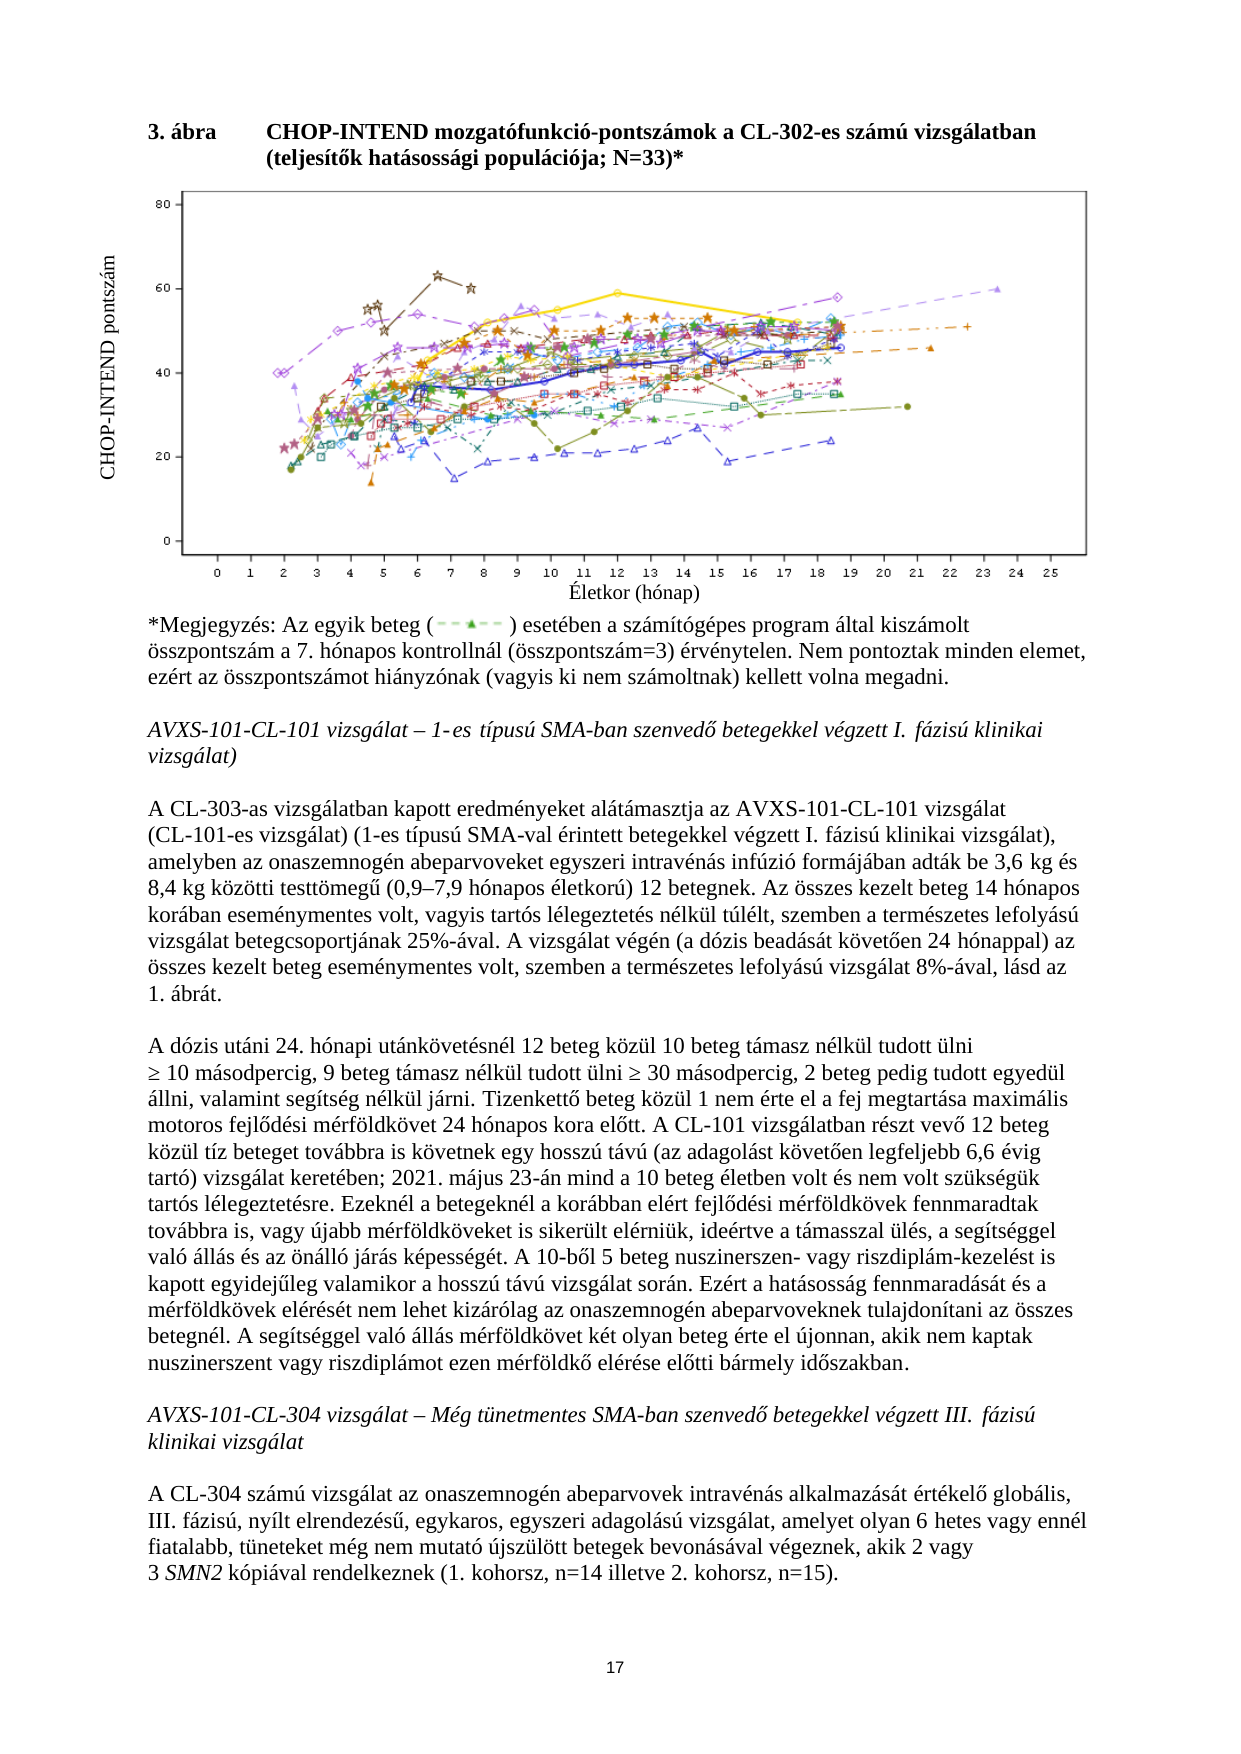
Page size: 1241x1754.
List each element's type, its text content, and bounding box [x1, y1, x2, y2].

text A dózis utáni 24. hónapi utánkövetésnél 12 beteg közül 10 beteg támasz nélkül tudott ülni ≥ 10 másodpercig, 9 beteg támasz nélkül tudott ülni ≥ 30 másodpercig, 2 beteg pedig tudott egyedül állni, valamint segítség nélkül járni. Tizenkettő beteg közül 1 nem érte el a fej megtartása maximális motoros fejlődési mérföldkövet 24 hónapos kora előtt. A CL-101 vizsgálatban részt vevő 12 beteg közül tíz beteget továbbra is követnek egy hosszú távú (az adagolást követően legfeljebb 6,6 évig tartó) vizsgálat keretében; 2021. május 23-án mind a 10 beteg életben volt és nem volt szükségük tartós lélegeztetésre. Ezeknél a betegeknél a korábban elért fejlődési mérföldkövek fennmaradtak továbbra is, vagy újabb mérföldköveket is sikerült elérniük, ideértve a támasszal ülés, a segítséggel való állás és az önálló járás képességét. A 10-ből 5 beteg nuszinerszen- vagy riszdiplám-kezelést is kapott egyidejűleg valamikor a hosszú távú vizsgálat során. Ezért a hatásosság fennmaradását és a mérföldkövek elérését nem lehet kizárólag az onaszemnogén abeparvoveknek tulajdonítani az összes betegnél. A segítséggel való állás mérföldkövet két olyan beteg érte el újonnan, akik nem kaptak nuszinerszent vagy riszdiplámot ezen mérföldkő elérése előtti bármely időszakban. [148, 1032, 1092, 1375]
picture [147, 183, 1093, 585]
text AVXS-101-CL-101 vizsgálat – 1-es típusú SMA-ban szenvedő betegekkel végzett I. fázisú klinikai vizsgálat) [148, 716, 1092, 769]
text 3. ábra CHOP-INTEND mozgatófunkció-pontszámok a CL-302-es számú vizsgálatban (teljesítők hatásossági populációja; N=33)* [148, 118, 1092, 171]
text A CL-303-as vizsgálatban kapott eredményeket alátámasztja az AVXS-101-CL-101 vizsgálat (CL-101-es vizsgálat) (1-es típusú SMA-val érintett betegekkel végzett I. fázisú klinikai vizsgálat), amelyben az onaszemnogén abeparvoveket egyszeri intravénás infúzió formájában adták be 3,6 kg és 8,4 kg közötti testtömegű (0,9–7,9 hónapos életkorú) 12 betegnek. Az összes kezelt beteg 14 hónapos korában eseménymentes volt, vagyis tartós lélegeztetés nélkül túlélt, szemben a természetes lefolyású vizsgálat betegcsoportjának 25%-ával. A vizsgálat végén (a dózis beadását követően 24 hónappal) az összes kezelt beteg eseménymentes volt, szemben a természetes lefolyású vizsgálat 8%-ával, lásd az 1. ábrát. [148, 795, 1092, 1006]
picture [434, 611, 510, 632]
text A CL-304 számú vizsgálat az onaszemnogén abeparvovek intravénás alkalmazását értékelő globális, III. fázisú, nyílt elrendezésű, egykaros, egyszeri adagolású vizsgálat, amelyet olyan 6 hetes vagy ennél fiatalabb, tüneteket még nem mutató újszülött betegek bevonásával végeznek, akik 2 vagy 3 SMN2 kópiával rendelkeznek (1. kohorsz, n=14 illetve 2. kohorsz, n=15). [148, 1480, 1092, 1586]
text *Megjegyzés: Az egyik beteg () esetében a számítógépes program által kiszámolt összpontszám a 7. hónapos kontrollnál (összpontszám=3) érvénytelen. Nem pontoztak minden elemet, ezért az összpontszámot hiányzónak (vagyis ki nem számoltnak) kellett volna megadni. [148, 611, 1092, 690]
text AVXS-101-CL-304 vizsgálat – Még tünetmentes SMA-ban szenvedő betegekkel végzett III. fázisú klinikai vizsgálat [148, 1401, 1092, 1454]
